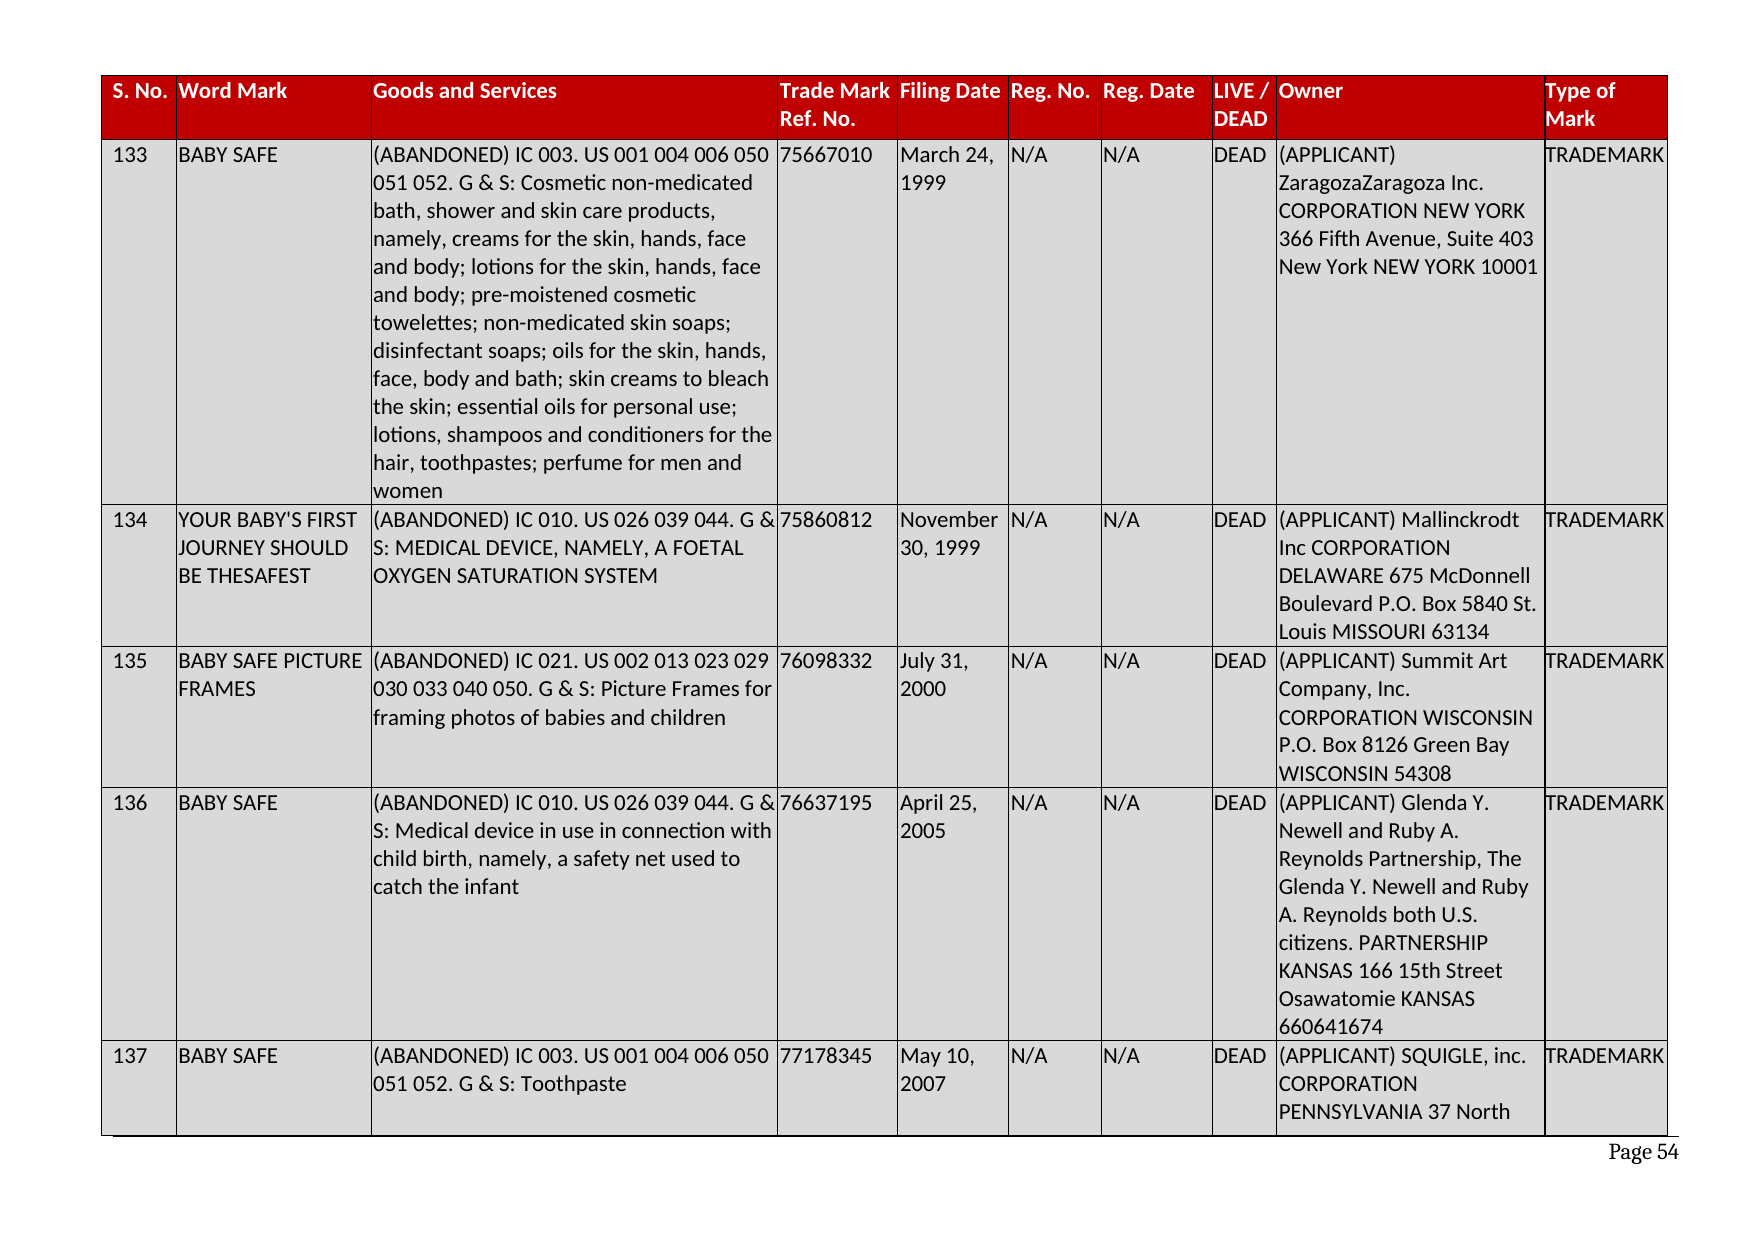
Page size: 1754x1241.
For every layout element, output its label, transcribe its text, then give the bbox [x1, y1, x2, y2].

table_cell N/A [1102, 505, 1212, 646]
table_cell TRADEMARK [1546, 647, 1667, 787]
table_cell 76637195 [778, 788, 897, 1040]
table_cell [102, 140, 176, 504]
table_cell N/A [1102, 140, 1212, 504]
table_cell [102, 505, 176, 646]
table_cell 75860812 [778, 505, 897, 646]
table_cell BABY SAFE PICTURE FRAMES [177, 647, 371, 787]
table_cell N/A [1009, 505, 1101, 646]
table_cell TRADEMARK [1546, 1041, 1667, 1135]
table_cell N/A [1009, 647, 1101, 787]
table_cell (ABANDONED) IC 010. US 026 039 044. G & S: MEDICAL DEVICE, NAMELY, A FOETAL OXYGEN SATURATION SYSTEM [372, 505, 777, 646]
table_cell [1277, 1041, 1544, 1135]
table_cell N/A [1102, 647, 1212, 787]
table_cell BABY SAFE [177, 140, 371, 504]
table_header Trade Mark Ref. No. [778, 76, 897, 139]
table_cell 76098332 [778, 647, 897, 787]
table_cell TRADEMARK [1546, 140, 1667, 504]
table_cell November 30, 1999 [898, 505, 1008, 646]
table_header Reg. No. [1009, 76, 1101, 139]
table_cell [102, 1041, 176, 1135]
table_cell 77178345 [778, 1041, 897, 1135]
table_cell March 24, 1999 [898, 140, 1008, 504]
table_header Word Mark [177, 76, 371, 139]
table_header Reg. Date [1102, 76, 1212, 139]
table_cell May 10, 2007 [898, 1041, 1008, 1135]
table_cell DEAD [1213, 140, 1276, 504]
table_cell (APPLICANT) ZaragozaZaragoza Inc. CORPORATION NEW YORK 366 Fifth Avenue, Suite 403 New York NEW YORK 10001 [1277, 140, 1544, 504]
table_cell [102, 647, 176, 787]
table_cell (APPLICANT) Summit Art Company, Inc. CORPORATION WISCONSIN P.O. Box 8126 Green Bay WISCONSIN 54308 [1277, 647, 1544, 787]
table_cell (ABANDONED) IC 021. US 002 013 023 029 030 033 040 050. G & S: Picture Frames for framing photos of babies and children [372, 647, 777, 787]
table_cell [102, 788, 176, 1040]
table_cell BABY SAFE [177, 788, 371, 1040]
table_cell 75667010 [778, 140, 897, 504]
table_cell DEAD [1213, 1041, 1276, 1135]
table_cell DEAD [1213, 647, 1276, 787]
table_header Owner [1277, 76, 1544, 139]
table_header S. No. [102, 76, 176, 139]
table_cell (ABANDONED) IC 003. US 001 004 006 050 051 052. G & S: Cosmetic non-medicated bath, shower and skin care products, namely, creams for the skin, hands, face and body; lotions for the skin, hands, face and body; pre-moistened cosmetic towelettes; non-medicated skin soaps; disinfectant soaps; oils for the skin, hands, face, body and bath; skin creams to bleach the skin; essential oils for personal use; lotions, shampoos and conditioners for the hair, toothpastes; perfume for men and women [372, 140, 777, 504]
table_header Type of Mark [1546, 76, 1667, 139]
table_header Filing Date [898, 76, 1008, 139]
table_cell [372, 1041, 777, 1135]
table_cell YOUR BABY'S FIRST JOURNEY SHOULD BE THESAFEST [177, 505, 371, 646]
table_cell TRADEMARK [1546, 505, 1667, 646]
table_cell DEAD [1213, 788, 1276, 1040]
table_cell DEAD [1213, 505, 1276, 646]
table_header LIVE / DEAD [1213, 76, 1276, 139]
table_cell (ABANDONED) IC 010. US 026 039 044. G & S: Medical device in use in connection with child birth, namely, a safety net used to catch the infant [372, 788, 777, 1040]
table_cell N/A [1102, 1041, 1212, 1135]
table_cell (APPLICANT) Glenda Y. Newell and Ruby A. Reynolds Partnership, The Glenda Y. Newell and Ruby A. Reynolds both U.S. citizens. PARTNERSHIP KANSAS 166 15th Street Osawatomie KANSAS 660641674 [1277, 788, 1544, 1040]
table_cell N/A [1009, 140, 1101, 504]
table_cell July 31, 2000 [898, 647, 1008, 787]
table_header Goods and Services [372, 76, 777, 139]
table_cell N/A [1009, 1041, 1101, 1135]
table_cell N/A [1102, 788, 1212, 1040]
table_cell N/A [1009, 788, 1101, 1040]
table_cell April 25, 2005 [898, 788, 1008, 1040]
table_cell (APPLICANT) Mallinckrodt Inc CORPORATION DELAWARE 675 McDonnell Boulevard P.O. Box 5840 St. Louis MISSOURI 63134 [1277, 505, 1544, 646]
table_cell TRADEMARK [1546, 788, 1667, 1040]
table_cell BABY SAFE [177, 1041, 371, 1135]
